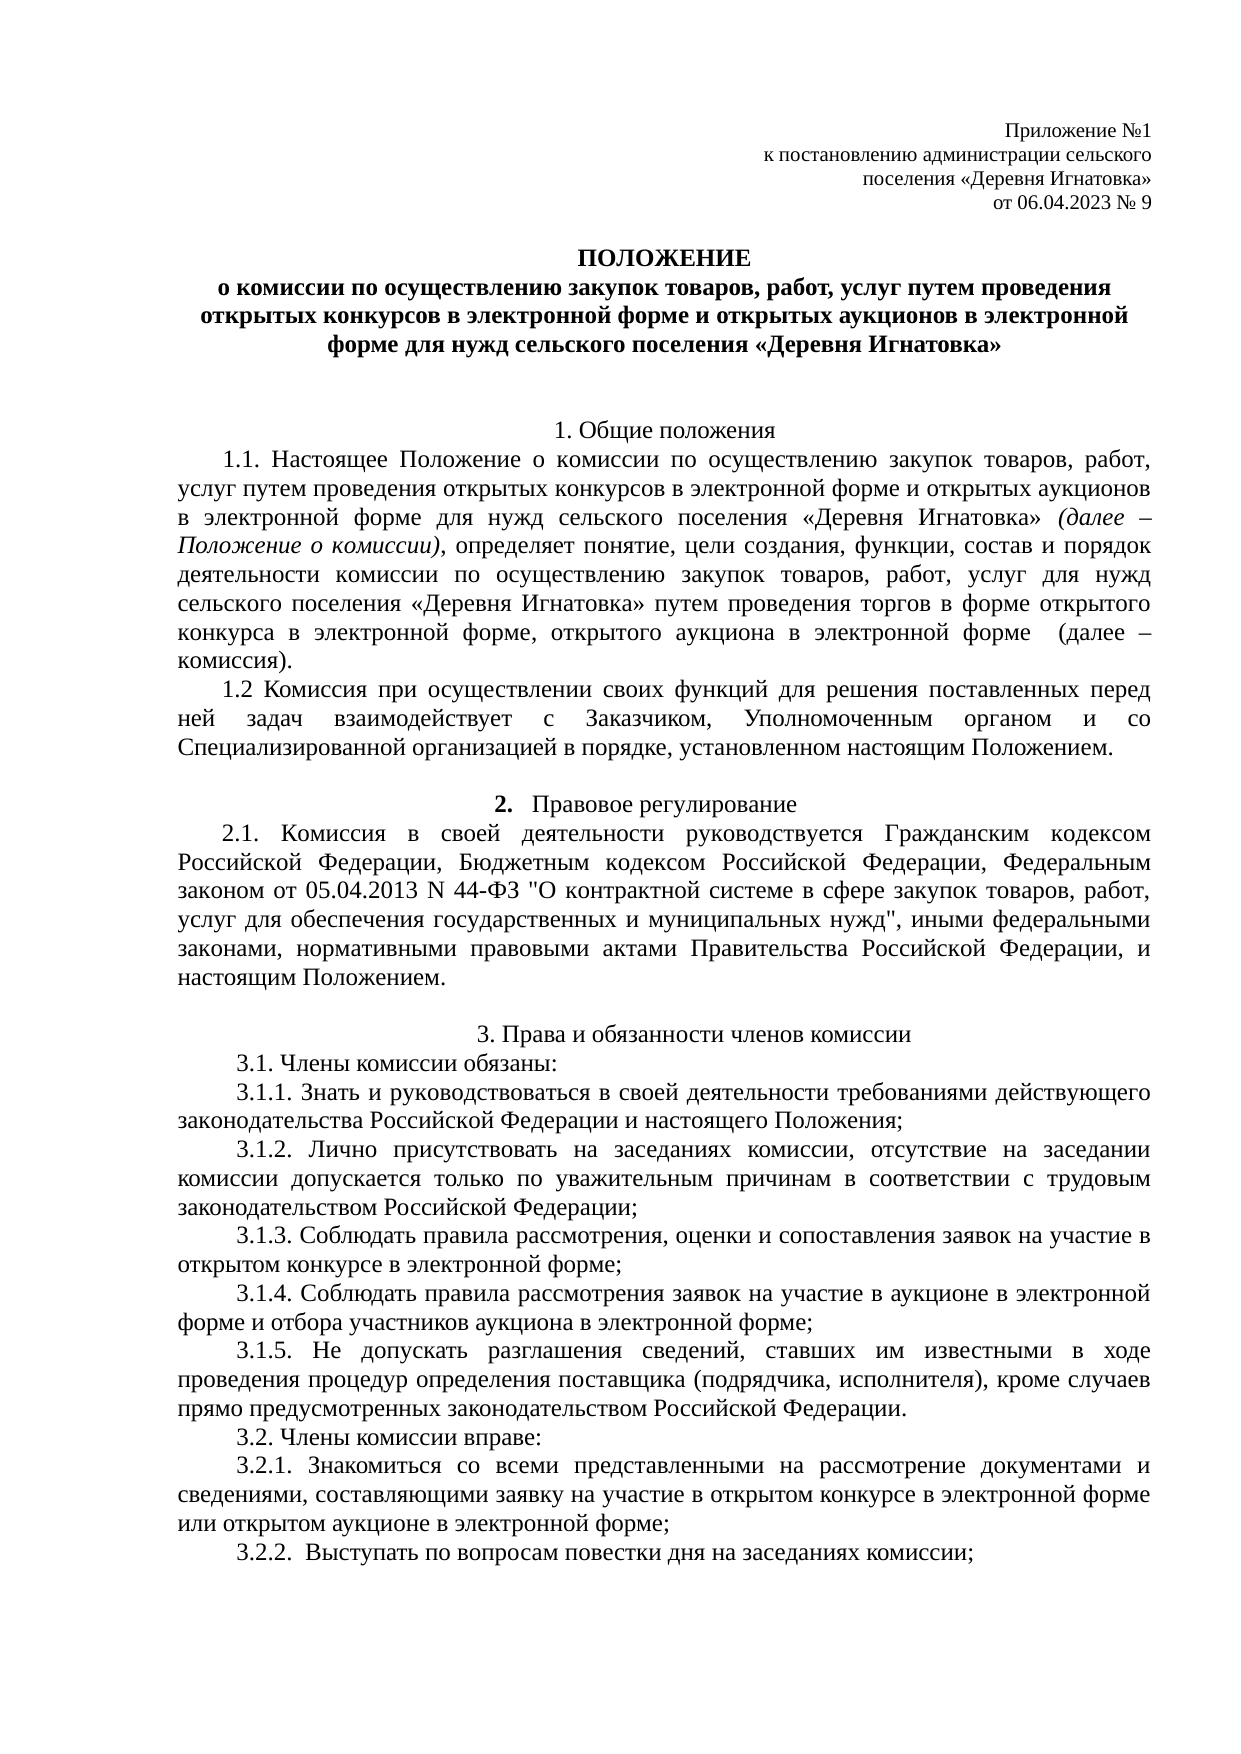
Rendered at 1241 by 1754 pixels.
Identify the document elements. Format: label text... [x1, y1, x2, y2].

title ПОЛОЖЕНИЕ [177, 243, 1152, 272]
text поселения «Деревня Игнатовка» [177, 166, 1152, 190]
text 3.2.2. Выступать по вопросам повестки дня на заседаниях комиссии; [177, 1537, 1152, 1566]
text 3.2.1. Знакомиться со всеми представленными на рассмотрение документами и сведениями, составляющими заявку на участие в открытом конкурсе в электронной форме или открытом аукционе в электронной форме; [177, 1451, 1152, 1537]
text о комиссии по осуществлению закупок товаров, работ, услуг путем проведения открытых конкурсов в электронной форме и открытых аукционов в электронной форме для нужд сельского поселения «Деревня Игнатовка» [177, 272, 1152, 358]
text 3.1.3. Соблюдать правила рассмотрения, оценки и сопоставления заявок на участие в открытом конкурсе в электронной форме; [177, 1221, 1152, 1278]
text Приложение №1 [177, 118, 1152, 142]
text 3. Права и обязанности членов комиссии [177, 1019, 1152, 1048]
text от 06.04.2023 № 9 [177, 190, 1152, 214]
text 3.1.4. Соблюдать правила рассмотрения заявок на участие в аукционе в электронной форме и отбора участников аукциона в электронной форме; [177, 1278, 1152, 1336]
subtitle Правовое регулирование [140, 789, 1152, 818]
subtitle 2.1. Комиссия в своей деятельности руководствуется Гражданским кодексом Российской Федерации, Бюджетным кодексом Российской Федерации, Федеральным законом от 05.04.2013 N 44-ФЗ "О контрактной системе в сфере закупок товаров, работ, услуг для обеспечения государственных и муниципальных нужд", иными федеральными законами, нормативными правовыми актами Правительства Российской Федерации, и настоящим Положением. [177, 818, 1152, 991]
text 1.1. Настоящее Положение о комиссии по осуществлению закупок товаров, работ, услуг путем проведения открытых конкурсов в электронной форме и открытых аукционов в электронной форме для нужд сельского поселения «Деревня Игнатовка» (далее – Положение о комиссии), определяет понятие, цели создания, функции, состав и порядок деятельности комиссии по осуществлению закупок товаров, работ, услуг для нужд сельского поселения «Деревня Игнатовка» путем проведения торгов в форме открытого конкурса в электронной форме, открытого аукциона в электронной форме (далее – комиссия). [177, 444, 1152, 674]
subtitle 3.1.1. Знать и руководствоваться в своей деятельности требованиями действующего законодательства Российской Федерации и настоящего Положения; [177, 1077, 1152, 1134]
text 3.2. Члены комиссии вправе: [177, 1422, 1152, 1451]
text к постановлению администрации сельского [177, 142, 1152, 166]
text 1.2 Комиссия при осуществлении своих функций для решения поставленных перед ней задач взаимодействует с Заказчиком, Уполномоченным органом и со Специализированной организацией в порядке, установленном настоящим Положением. [177, 674, 1152, 761]
text 3.1. Члены комиссии обязаны: [177, 1048, 1152, 1077]
text 3.1.5. Не допускать разглашения сведений, ставших им известными в ходе проведения процедур определения поставщика (подрядчика, исполнителя), кроме случаев прямо предусмотренных законодательством Российской Федерации. [177, 1336, 1152, 1422]
text 3.1.2. Лично присутствовать на заседаниях комиссии, отсутствие на заседании комиссии допускается только по уважительным причинам в соответствии с трудовым законодательством Российской Федерации; [177, 1134, 1152, 1221]
text 1. Общие положения [177, 416, 1152, 444]
